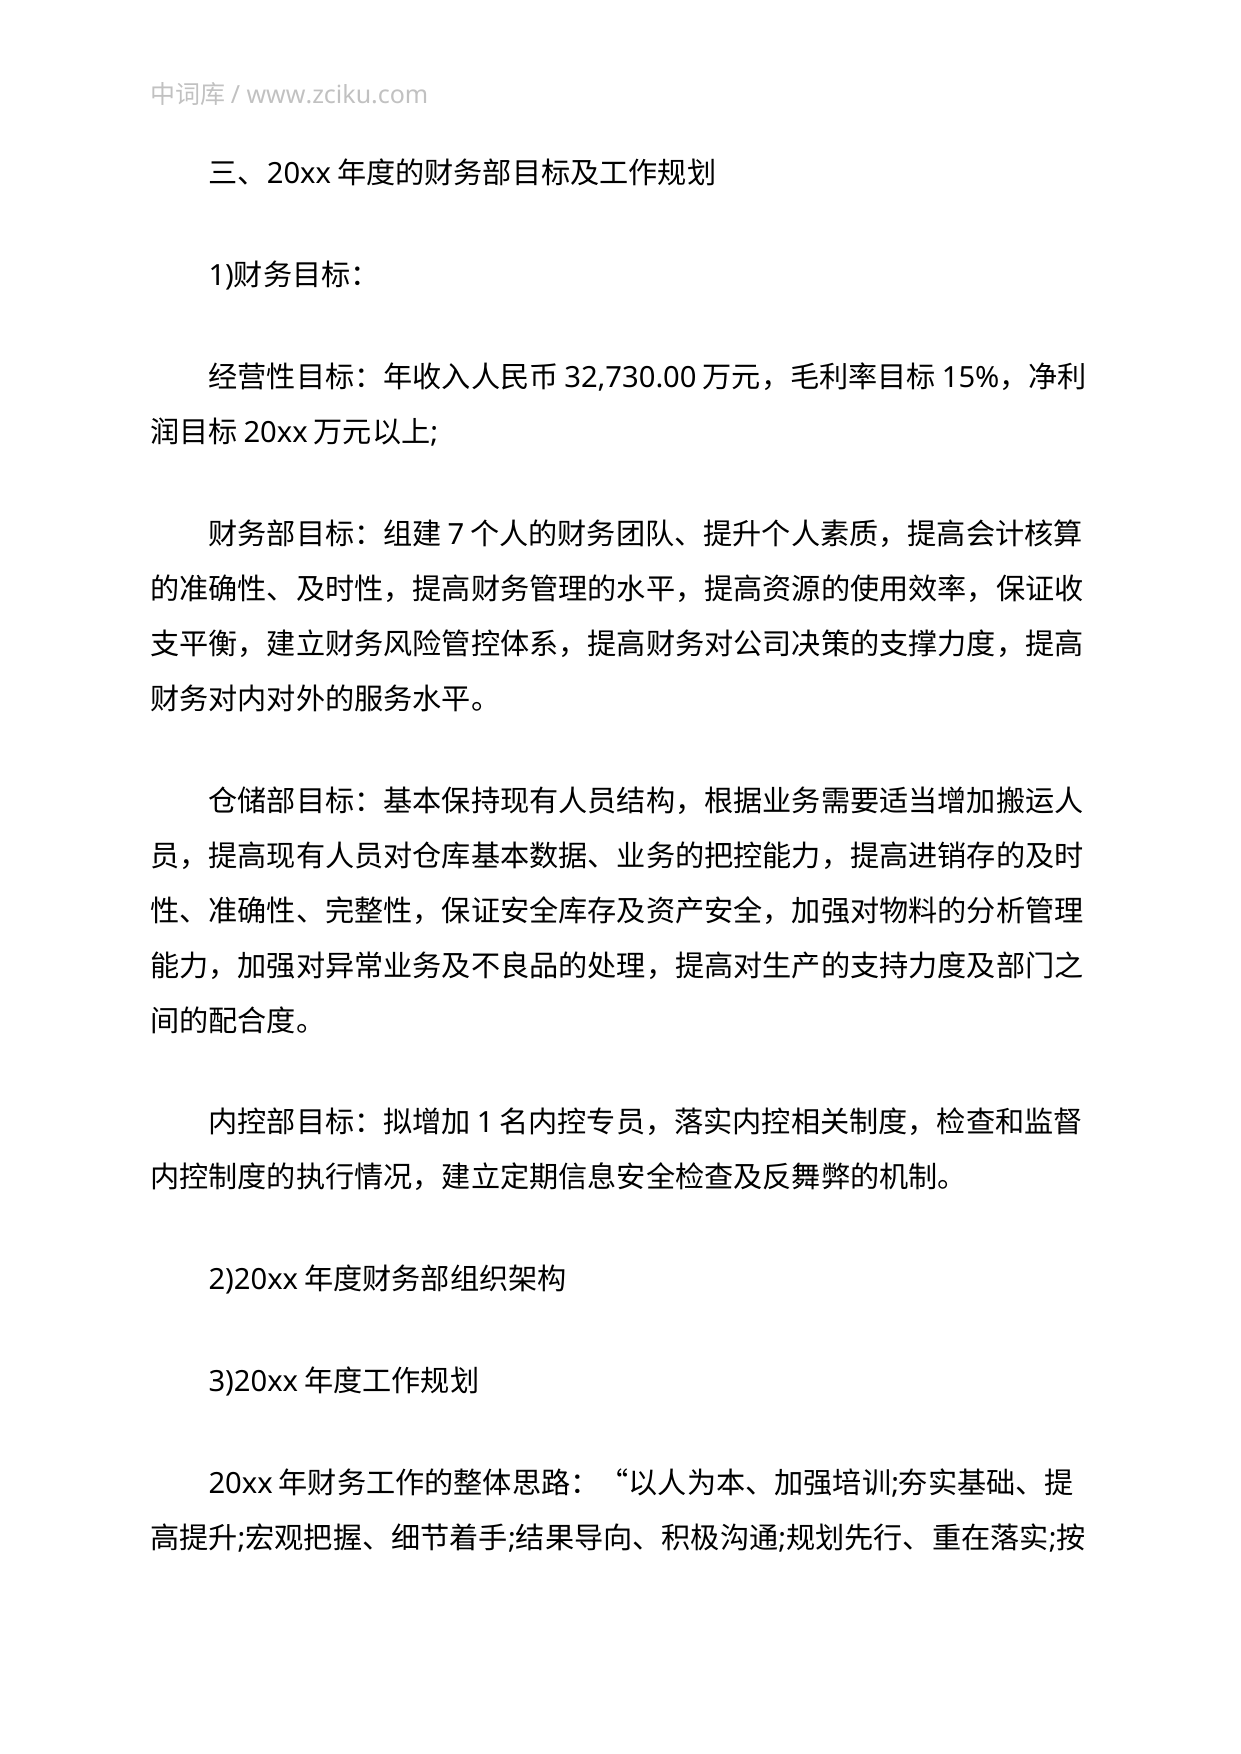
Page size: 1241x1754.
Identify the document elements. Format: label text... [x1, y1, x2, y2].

text 3)20xx年度工作规划 [150, 1358, 1090, 1400]
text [150, 1459, 1090, 1557]
text 2)20xx年度财务部组织架构 [150, 1256, 1090, 1298]
text 1)财务目标： [150, 252, 1090, 294]
text 三、20xx年度的财务部目标及工作规划 [150, 150, 1090, 192]
text 内控部目标：拟增加1名内控专员，落实内控相关制度，检查和监督内控制度的执行情况，建立定期信息安全检查及反舞弊的机制。 [150, 1099, 1090, 1196]
text 财务部目标：组建7个人的财务团队、提升个人素质，提高会计核算的准确性、及时性，提高财务管理的水平，提高资源的使用效率，保证收支平衡，建立财务风险管控体系，提高财务对公司决策的支撑力度，提高财务对内对外的服务水平。 [150, 511, 1090, 718]
text 仓储部目标：基本保持现有人员结构，根据业务需要适当增加搬运人员，提高现有人员对仓库基本数据、业务的把控能力，提高进销存的及时性、准确性、完整性，保证安全库存及资产安全，加强对物料的分析管理能力，加强对异常业务及不良品的处理，提高对生产的支持力度及部门之间的配合度。 [150, 777, 1090, 1039]
text 经营性目标：年收入人民币32,730.00万元，毛利率目标15%，净利润目标20xx万元以上; [150, 354, 1090, 451]
